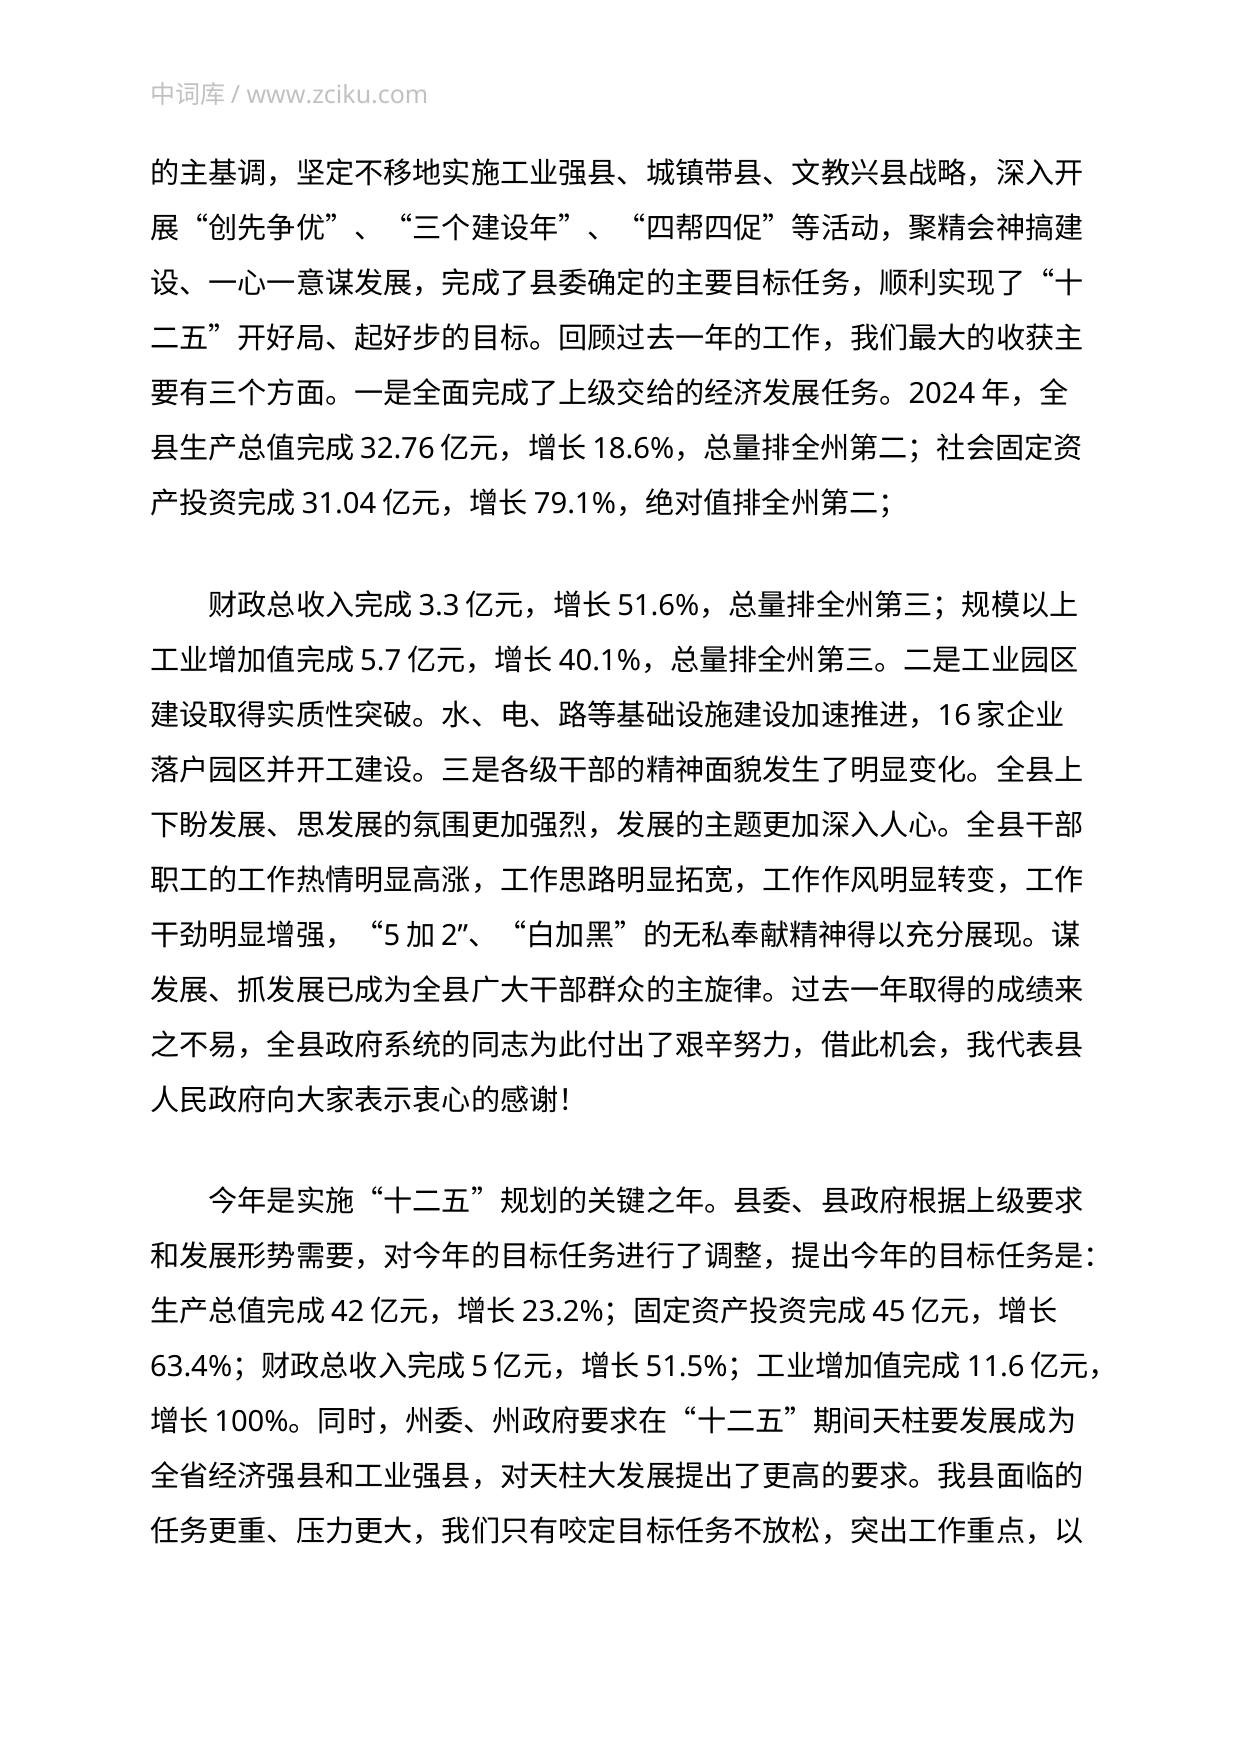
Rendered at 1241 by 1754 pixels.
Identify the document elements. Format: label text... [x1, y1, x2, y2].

text 财政总收入完成3.3亿元，增长51.6%，总量排全州第三；规模以上工业增加值完成5.7亿元，增长40.1%，总量排全州第三。二是工业园区建设取得实质性突破。水、电、路等基础设施建设加速推进，16家企业落户园区并开工建设。三是各级干部的精神面貌发生了明显变化。全县上下盼发展、思发展的氛围更加强烈，发展的主题更加深入人心。全县干部职工的工作热情明显高涨，工作思路明显拓宽，工作作风明显转变，工作干劲明显增强，“5加2”、“白加黑”的无私奉献精神得以充分展现。谋发展、抓发展已成为全县广大干部群众的主旋律。过去一年取得的成绩来之不易，全县政府系统的同志为此付出了艰辛努力，借此机会，我代表县人民政府向大家表示衷心的感谢！ [150, 582, 1090, 1118]
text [150, 1178, 1090, 1550]
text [150, 150, 1090, 522]
